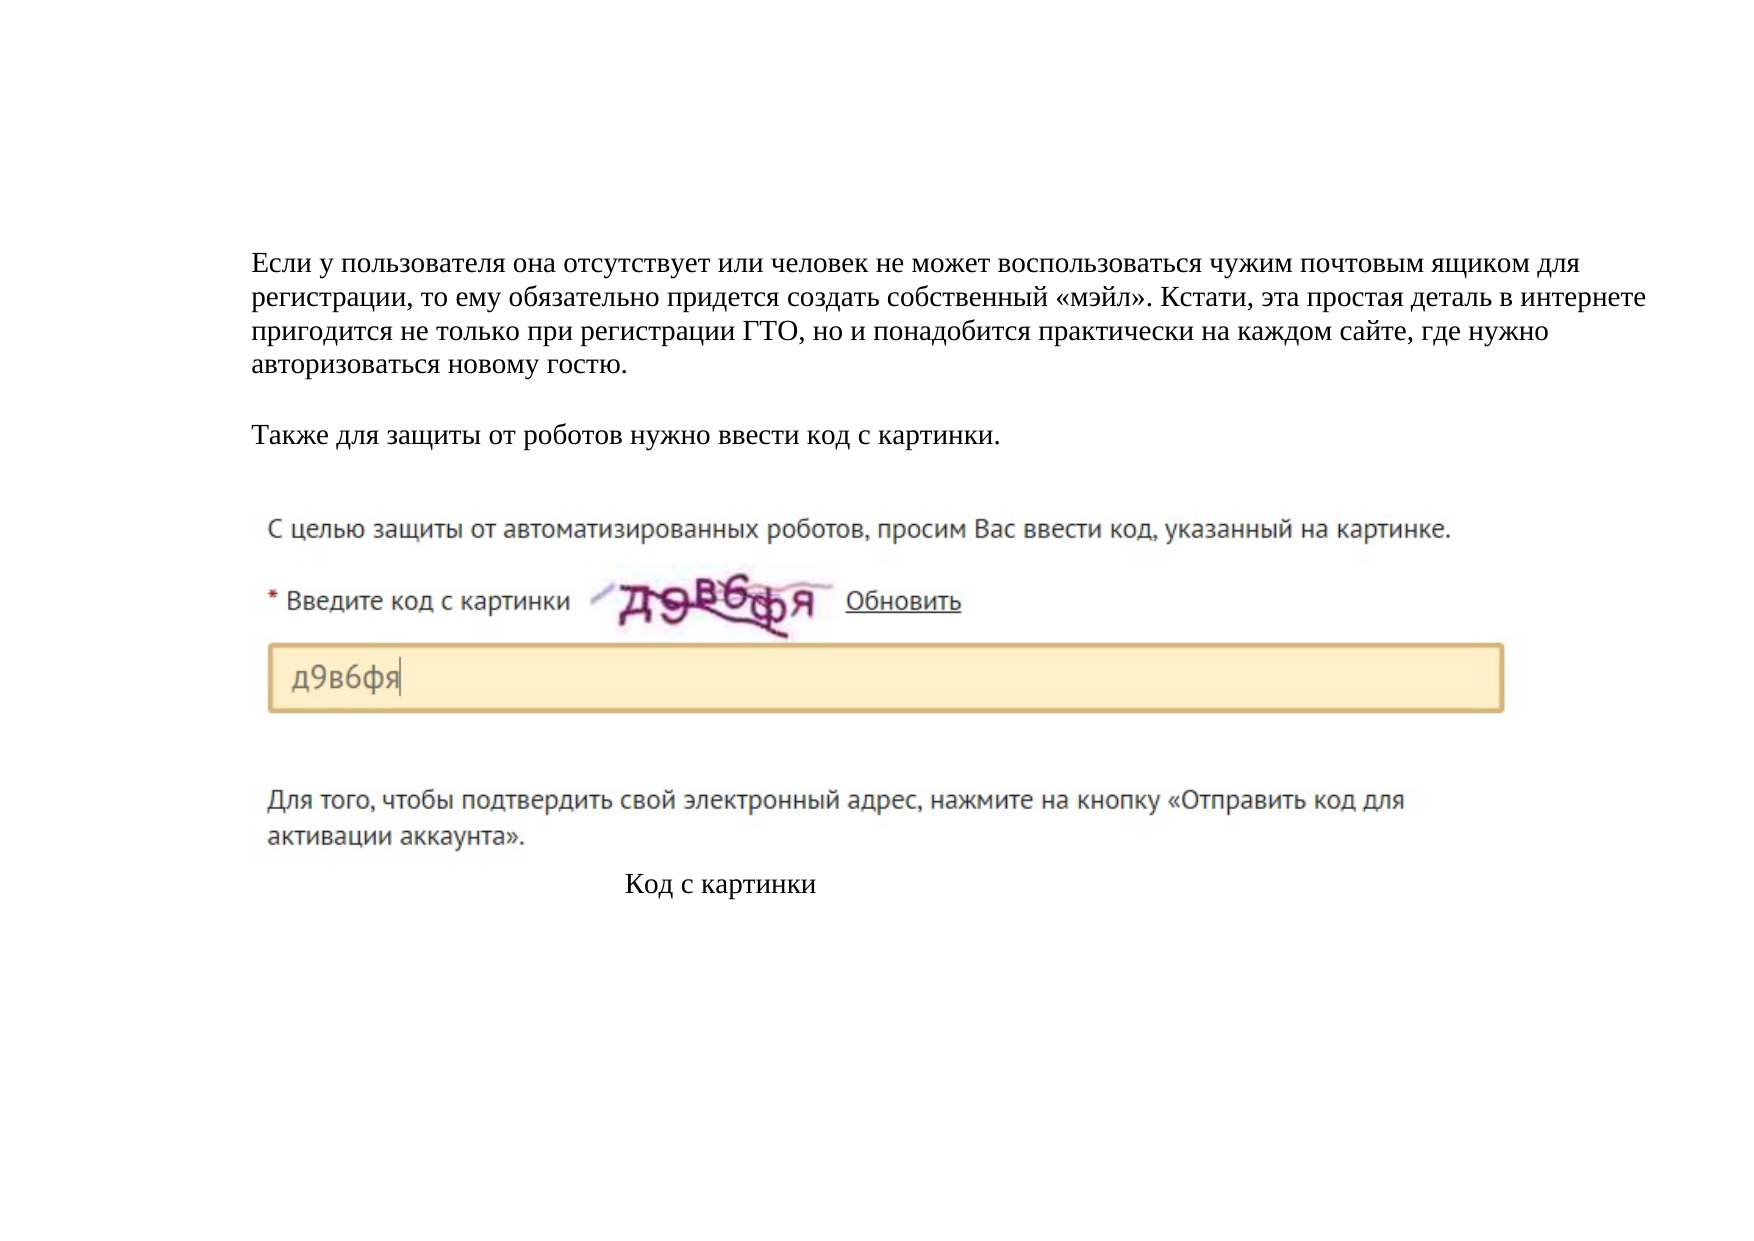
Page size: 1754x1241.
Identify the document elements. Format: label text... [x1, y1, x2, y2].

text Код с картинки [251, 866, 1724, 900]
text Также для защиты от роботов нужно ввести код с картинки. [251, 417, 1724, 451]
text Если у пользователя она отсутствует или человек не может воспользоваться чужим почтовым ящиком для регистрации, то ему обязательно придется создать собственный «мэйл». Кстати, эта простая деталь в интернете пригодится не только при регистрации ГТО, но и понадобится практически на каждом сайте, где нужно авторизоваться новому гостю. [251, 246, 1724, 380]
picture [251, 488, 1536, 867]
